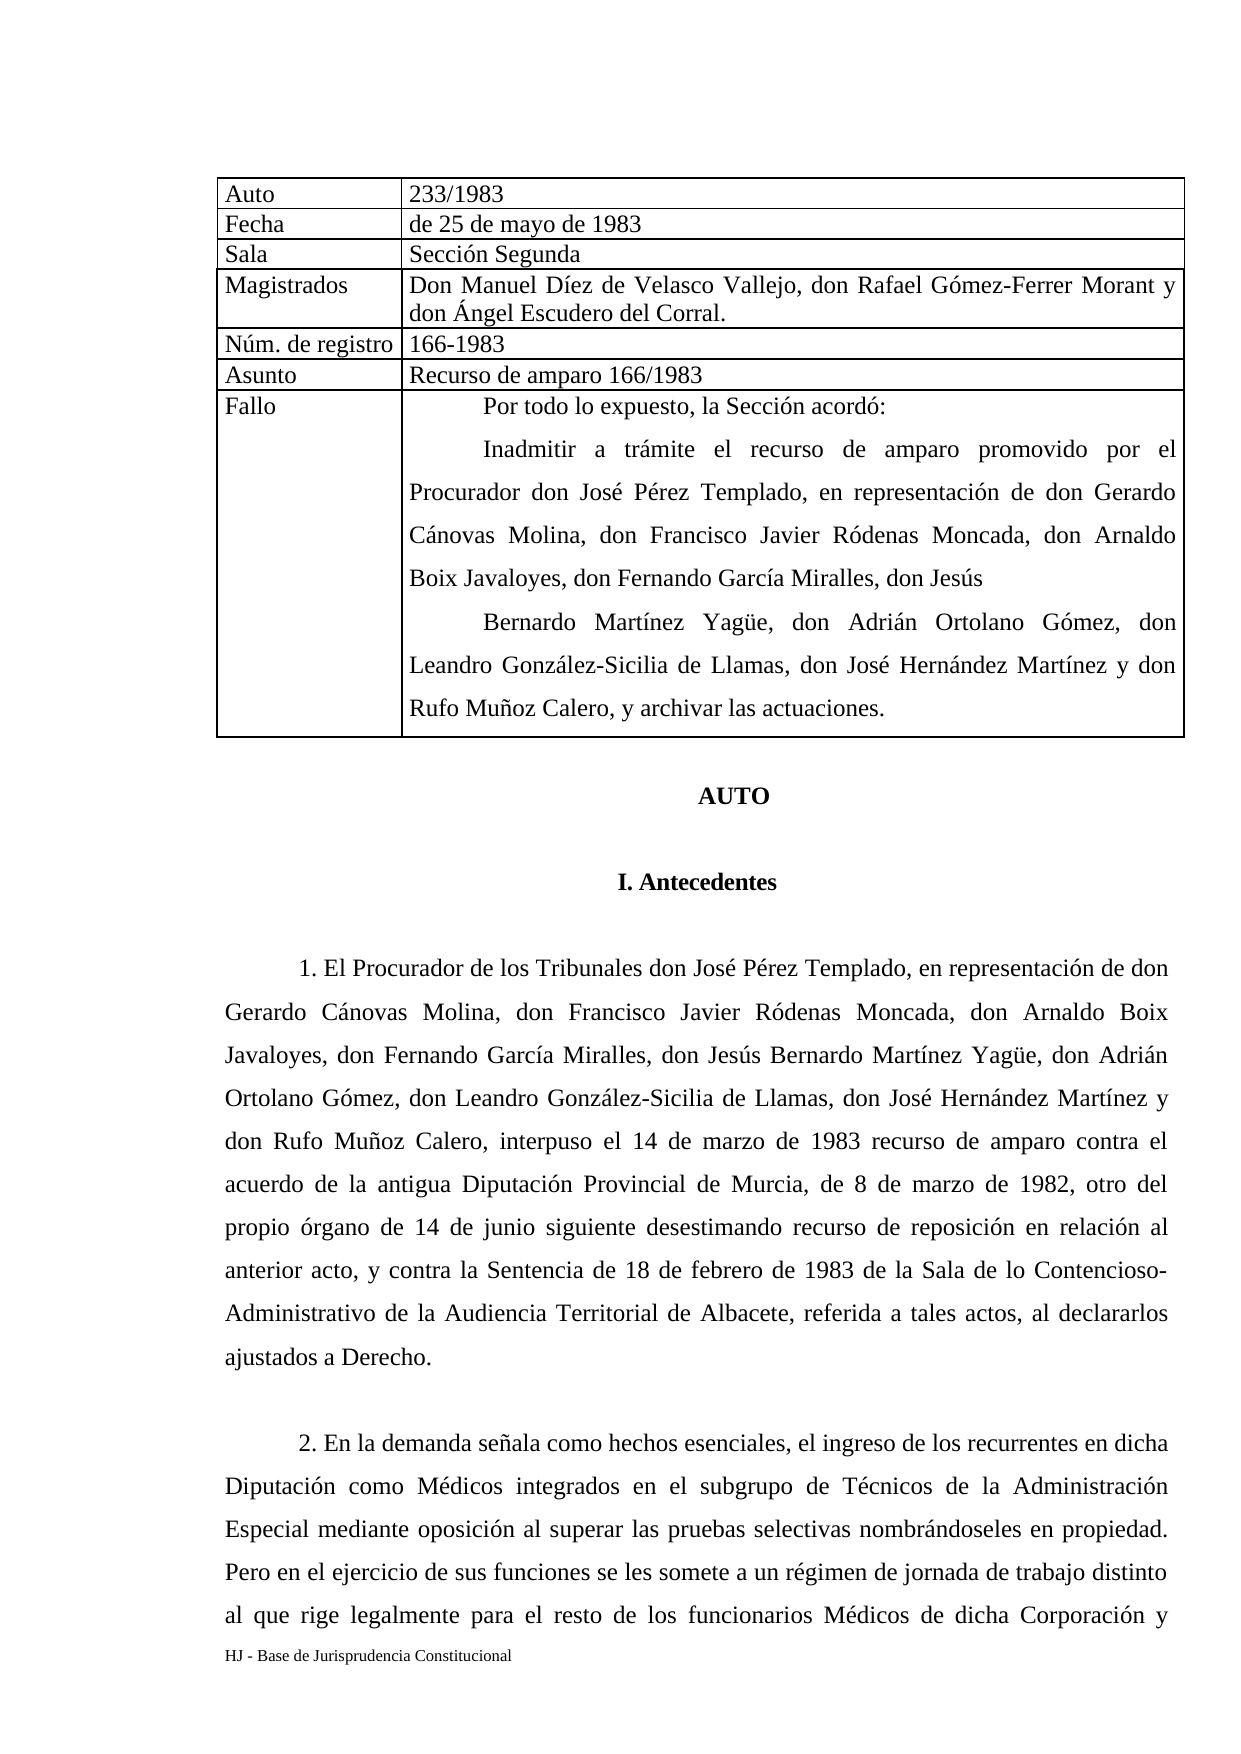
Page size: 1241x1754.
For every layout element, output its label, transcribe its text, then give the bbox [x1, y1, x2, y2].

table_cell Núm. de registro [218, 329, 401, 358]
table_cell Sala [218, 240, 401, 268]
table_cell Por todo lo expuesto, la Sección acordó: Inadmitir a trámite el recurso de amparo promovido por el Procurador don José Pérez Templado, en representación de don Gerardo Cánovas Molina, don Francisco Javier Ródenas Moncada, don Arnaldo Boix Javaloyes, don Fernando García Miralles, don Jesús Bernardo Martínez Yagüe, don Adrián Ortolano Gómez, don Leandro González-Sicilia de Llamas, don José Hernández Martínez y don Rufo Muñoz Calero, y archivar las actuaciones. [403, 391, 1183, 736]
table_header 233/1983 [402, 179, 1184, 207]
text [224, 1428, 1169, 1629]
table_cell Fallo [218, 391, 401, 736]
table_cell de 25 de mayo de 1983 [402, 209, 1184, 238]
table_header Auto [218, 179, 401, 207]
table_cell 166-1983 [403, 329, 1183, 358]
text 1. El Procurador de los Tribunales don José Pérez Templado, en representación de don Gerardo Cánovas Molina, don Francisco Javier Ródenas Moncada, don Arnaldo Boix Javaloyes, don Fernando García Miralles, don Jesús Bernardo Martínez Yagüe, don Adrián Ortolano Gómez, don Leandro González-Sicilia de Llamas, don José Hernández Martínez y don Rufo Muñoz Calero, interpuso el 14 de marzo de 1983 recurso de amparo contra el acuerdo de la antigua Diputación Provincial de Murcia, de 8 de marzo de 1982, otro del propio órgano de 14 de junio siguiente desestimando recurso de reposición en relación al anterior acto, y contra la Sentencia de 18 de febrero de 1983 de la Sala de lo Contencioso-Administrativo de la Audiencia Territorial de Albacete, referida a tales actos, al declararlos ajustados a Derecho. [224, 953, 1169, 1370]
table_cell Magistrados [218, 270, 401, 327]
table_cell Sección Segunda [402, 240, 1184, 268]
text AUTO [224, 781, 1169, 810]
table_cell Recurso de amparo 166/1983 [403, 360, 1183, 389]
text I. Antecedentes [224, 867, 1169, 896]
table_cell Asunto [218, 360, 401, 389]
table_cell Fecha [218, 209, 401, 238]
table_cell Don Manuel Díez de Velasco Vallejo, don Rafael Gómez-Ferrer Morant y don Ángel Escudero del Corral. [403, 270, 1183, 327]
